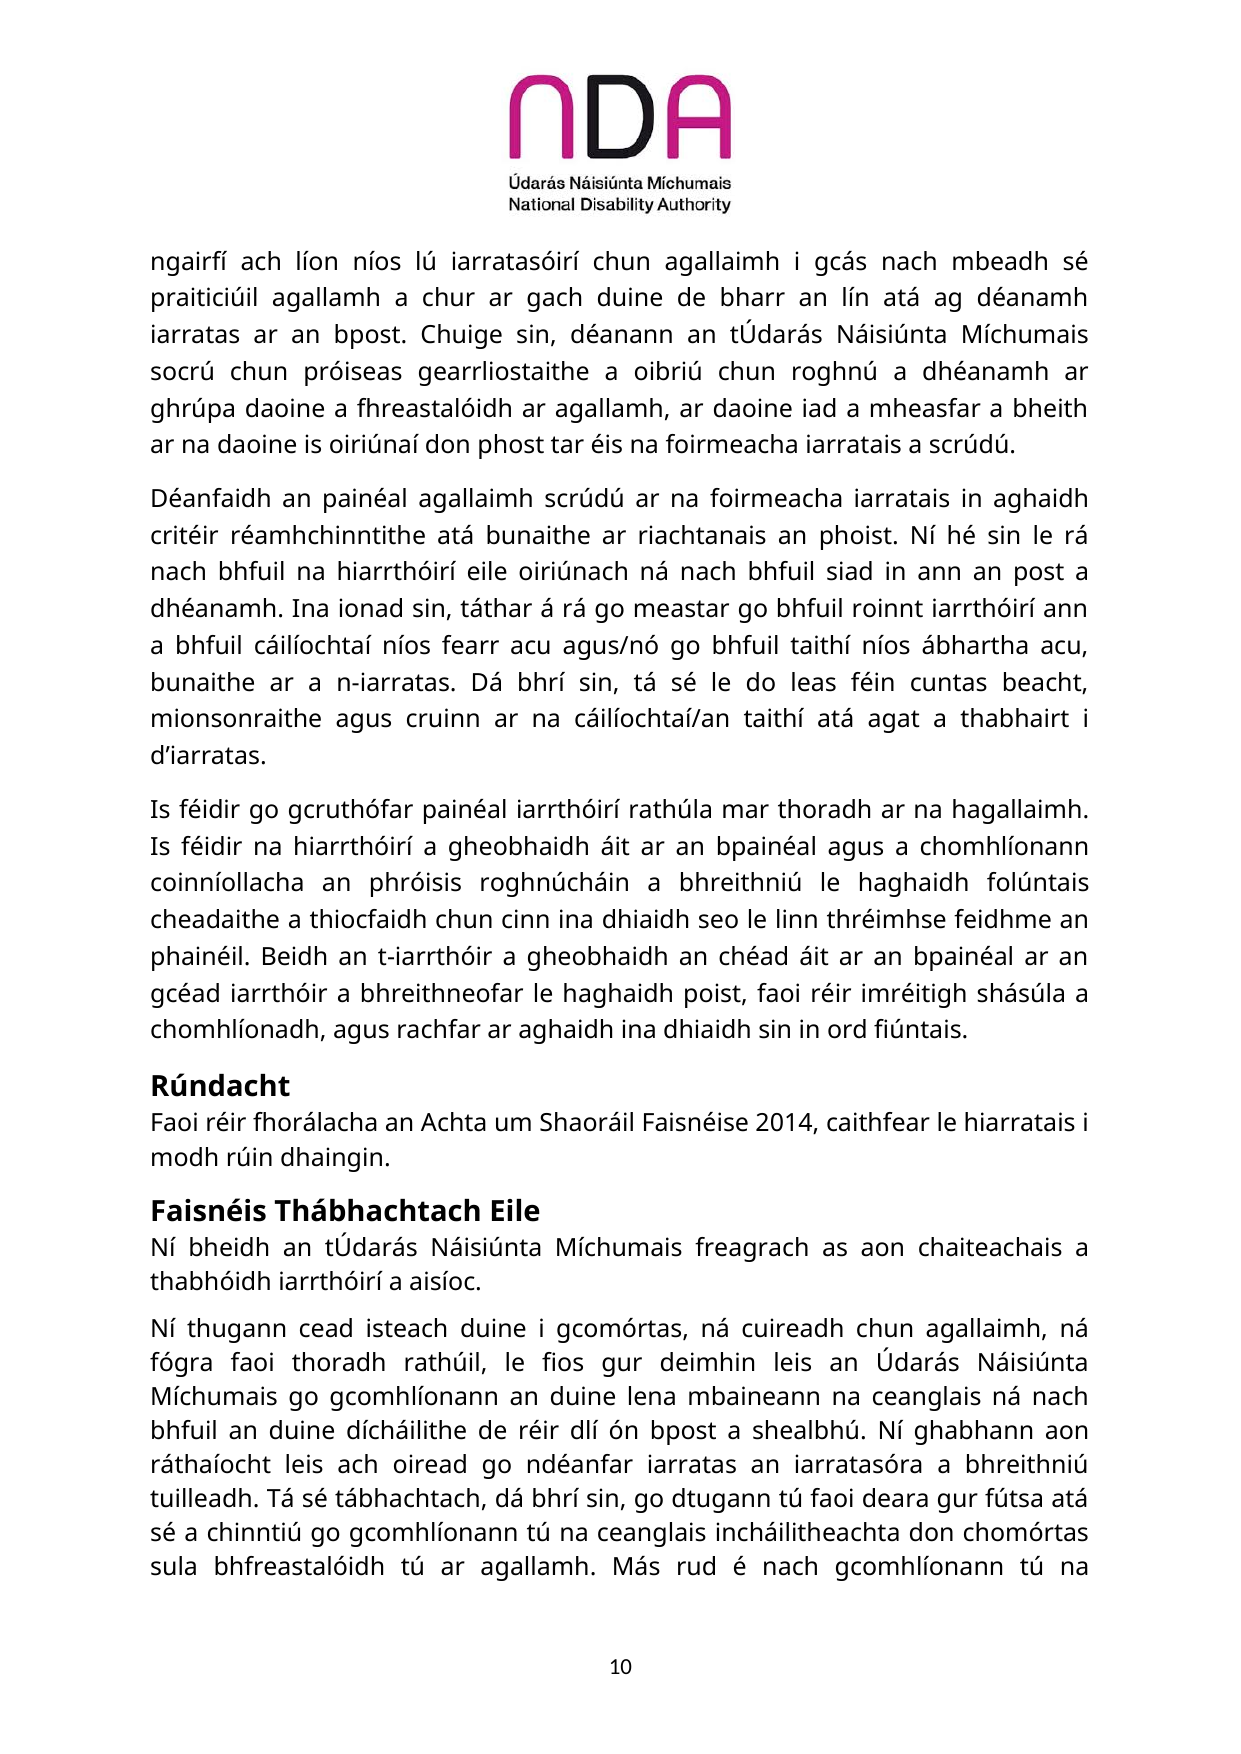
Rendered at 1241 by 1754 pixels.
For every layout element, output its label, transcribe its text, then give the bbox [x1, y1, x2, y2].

picture [501, 59, 736, 225]
subtitle Rúndacht [150, 1065, 1090, 1105]
text Ní bheidh an tÚdarás Náisiúnta Míchumais freagrach as aon chaiteachais a thabhóidh iarrthóirí a aisíoc. [150, 1229, 1090, 1298]
text Faoi réir fhorálacha an Achta um Shaoráil Faisnéise 2014, caithfear le hiarratais i modh rúin dhaingin. [150, 1105, 1090, 1173]
text Is féidir go gcruthófar painéal iarrthóirí rathúla mar thoradh ar na hagallaimh. Is féidir na hiarrthóirí a gheobhaidh áit ar an bpainéal agus a chomhlíonann coinníollacha an phróisis roghnúcháin a bhreithniú le haghaidh folúntais cheadaithe a thiocfaidh chun cinn ina dhiaidh seo le linn thréimhse feidhme an phainéil. Beidh an t-iarrthóir a gheobhaidh an chéad áit ar an bpainéal ar an gcéad iarrthóir a bhreithneofar le haghaidh poist, faoi réir imréitigh shásúla a chomhlíonadh, agus rachfar ar aghaidh ina dhiaidh sin in ord fiúntais. [150, 791, 1090, 1046]
subtitle Faisnéis Thábhachtach Eile [150, 1190, 1090, 1229]
text Déanfaidh an painéal agallaimh scrúdú ar na foirmeacha iarratais in aghaidh critéir réamhchinntithe atá bunaithe ar riachtanais an phoist. Ní hé sin le rá nach bhfuil na hiarrthóirí eile oiriúnach ná nach bhfuil siad in ann an post a dhéanamh. Ina ionad sin, táthar á rá go meastar go bhfuil roinnt iarrthóirí ann a bhfuil cáilíochtaí níos fearr acu agus/nó go bhfuil taithí níos ábhartha acu, bunaithe ar a n-iarratas. Dá bhrí sin, tá sé le do leas féin cuntas beacht, mionsonraithe agus cruinn ar na cáilíochtaí/an taithí atá agat a thabhairt i d’iarratas. [150, 481, 1090, 772]
